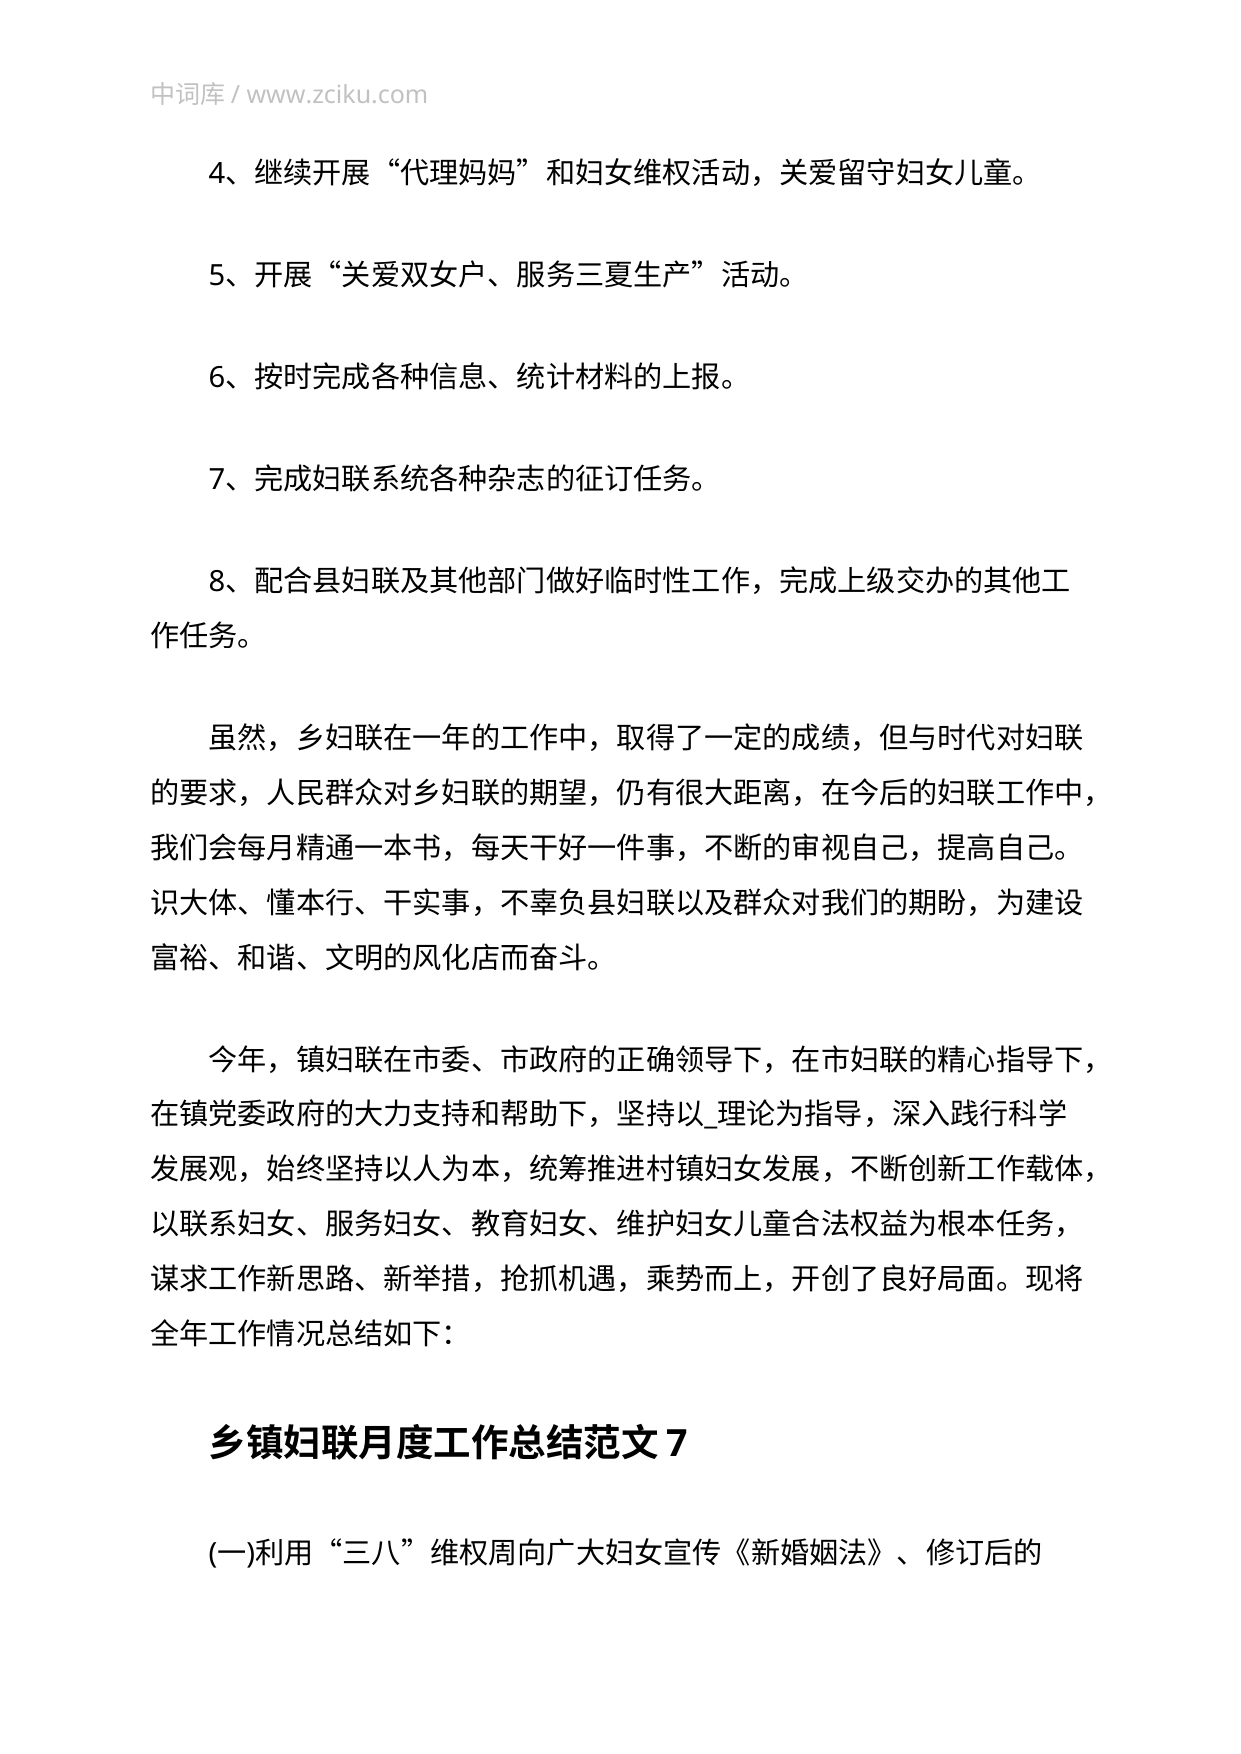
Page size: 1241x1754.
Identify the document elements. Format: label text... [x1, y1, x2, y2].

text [150, 1530, 1090, 1572]
text 今年，镇妇联在市委、市政府的正确领导下，在市妇联的精心指导下，在镇党委政府的大力支持和帮助下，坚持以_理论为指导，深入践行科学发展观，始终坚持以人为本，统筹推进村镇妇女发展，不断创新工作载体，以联系妇女、服务妇女、教育妇女、维护妇女儿童合法权益为根本任务，谋求工作新思路、新举措，抢抓机遇，乘势而上，开创了良好局面。现将全年工作情况总结如下： [150, 1036, 1090, 1353]
text 6、按时完成各种信息、统计材料的上报。 [150, 354, 1090, 396]
text 乡镇妇联月度工作总结范文7 [150, 1412, 1090, 1467]
text 8、配合县妇联及其他部门做好临时性工作，完成上级交办的其他工作任务。 [150, 558, 1090, 655]
text 7、完成妇联系统各种杂志的征订任务。 [150, 456, 1090, 498]
text 虽然，乡妇联在一年的工作中，取得了一定的成绩，但与时代对妇联的要求，人民群众对乡妇联的期望，仍有很大距离，在今后的妇联工作中，我们会每月精通一本书，每天干好一件事，不断的审视自己，提高自己。识大体、懂本行、干实事，不辜负县妇联以及群众对我们的期盼，为建设富裕、和谐、文明的风化店而奋斗。 [150, 715, 1090, 977]
text 5、开展“关爱双女户、服务三夏生产”活动。 [150, 252, 1090, 294]
text 4、继续开展“代理妈妈”和妇女维权活动，关爱留守妇女儿童。 [150, 150, 1090, 192]
